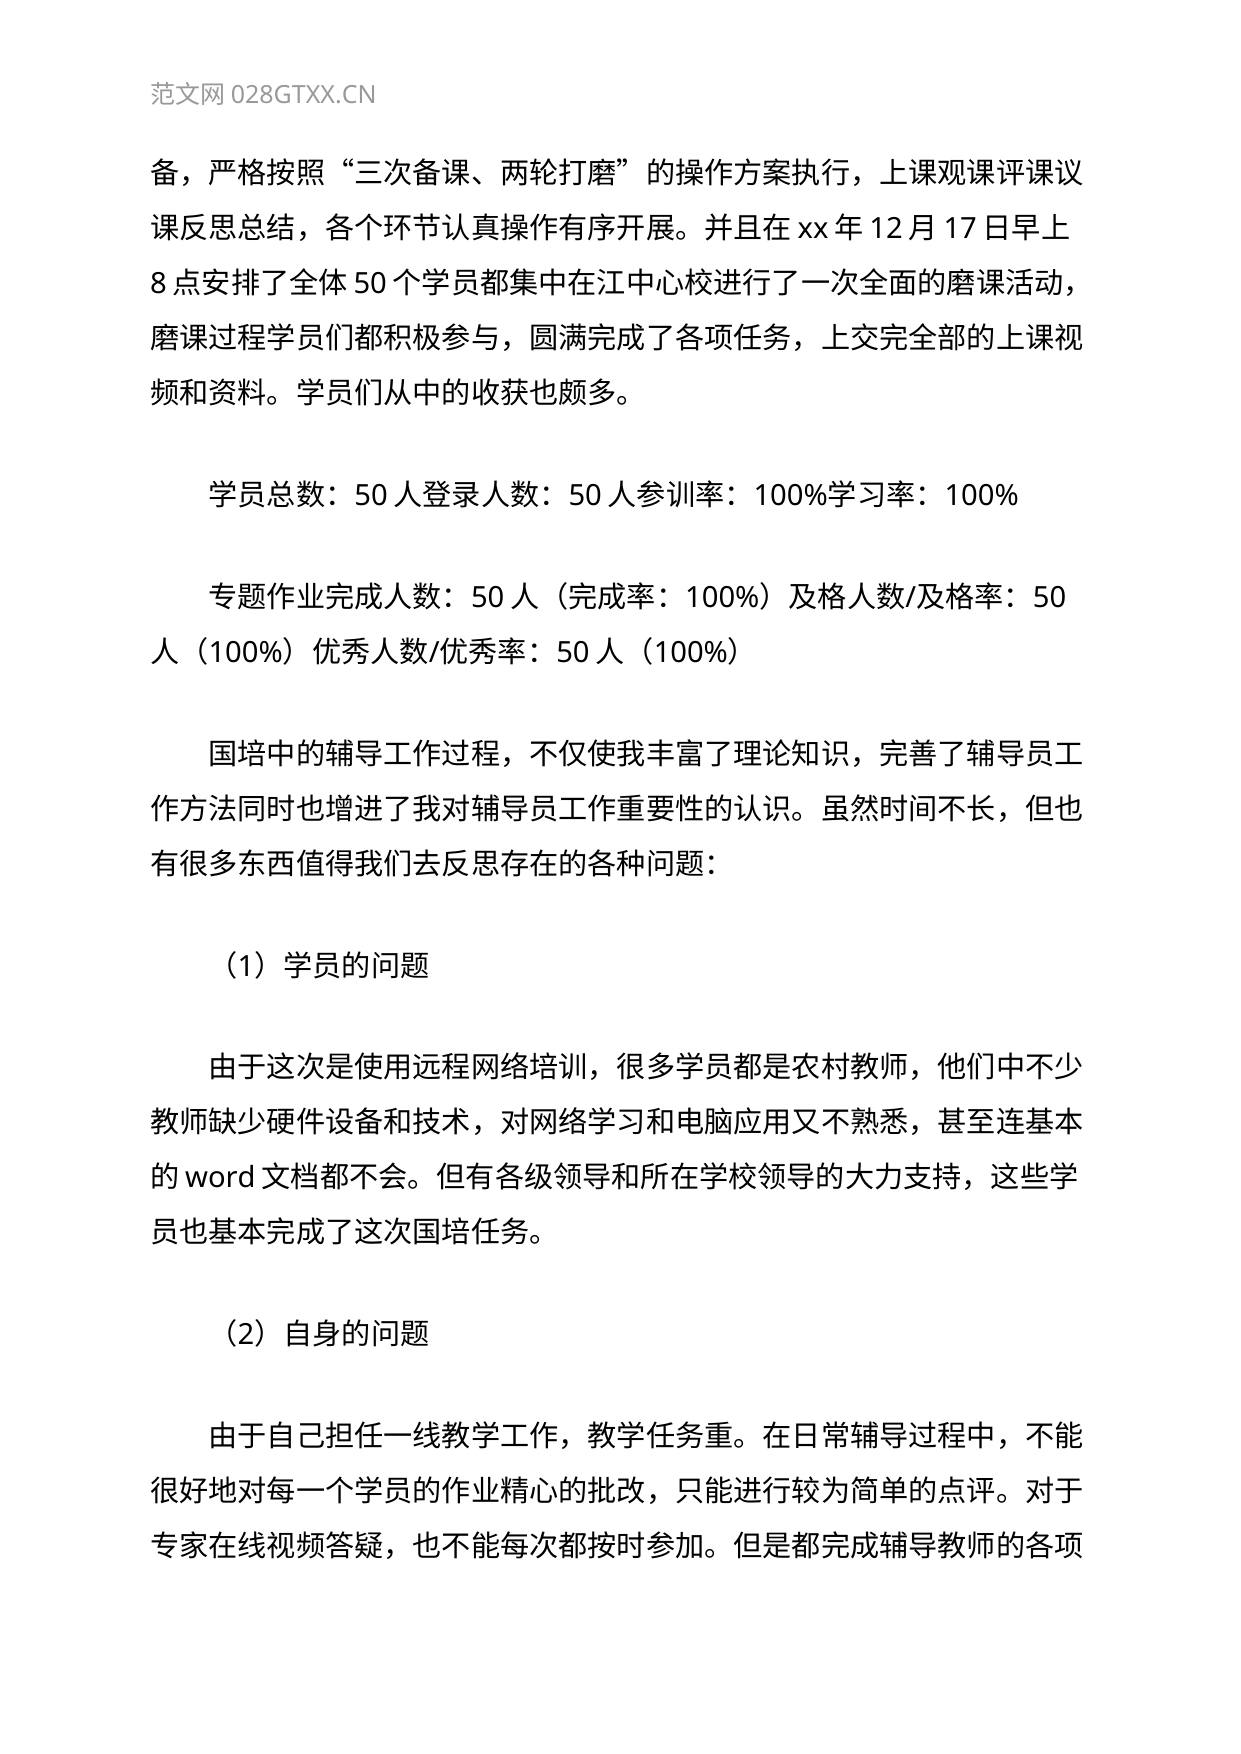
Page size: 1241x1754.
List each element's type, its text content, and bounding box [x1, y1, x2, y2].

text 由于这次是使用远程网络培训，很多学员都是农村教师，他们中不少教师缺少硬件设备和技术，对网络学习和电脑应用又不熟悉，甚至连基本的word文档都不会。但有各级领导和所在学校领导的大力支持，这些学员也基本完成了这次国培任务。 [150, 1044, 1090, 1251]
text （2）自身的问题 [150, 1311, 1090, 1353]
text 学员总数：50人登录人数：50人参训率：100%学习率：100% [150, 472, 1090, 514]
text 国培中的辅导工作过程，不仅使我丰富了理论知识，完善了辅导员工作方法同时也增进了我对辅导员工作重要性的认识。虽然时间不长，但也有很多东西值得我们去反思存在的各种问题： [150, 731, 1090, 883]
text 专题作业完成人数：50人（完成率：100%）及格人数/及格率：50人（100%）优秀人数/优秀率：50人（100%） [150, 573, 1090, 671]
text （1）学员的问题 [150, 942, 1090, 984]
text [150, 150, 1090, 412]
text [150, 1413, 1090, 1565]
